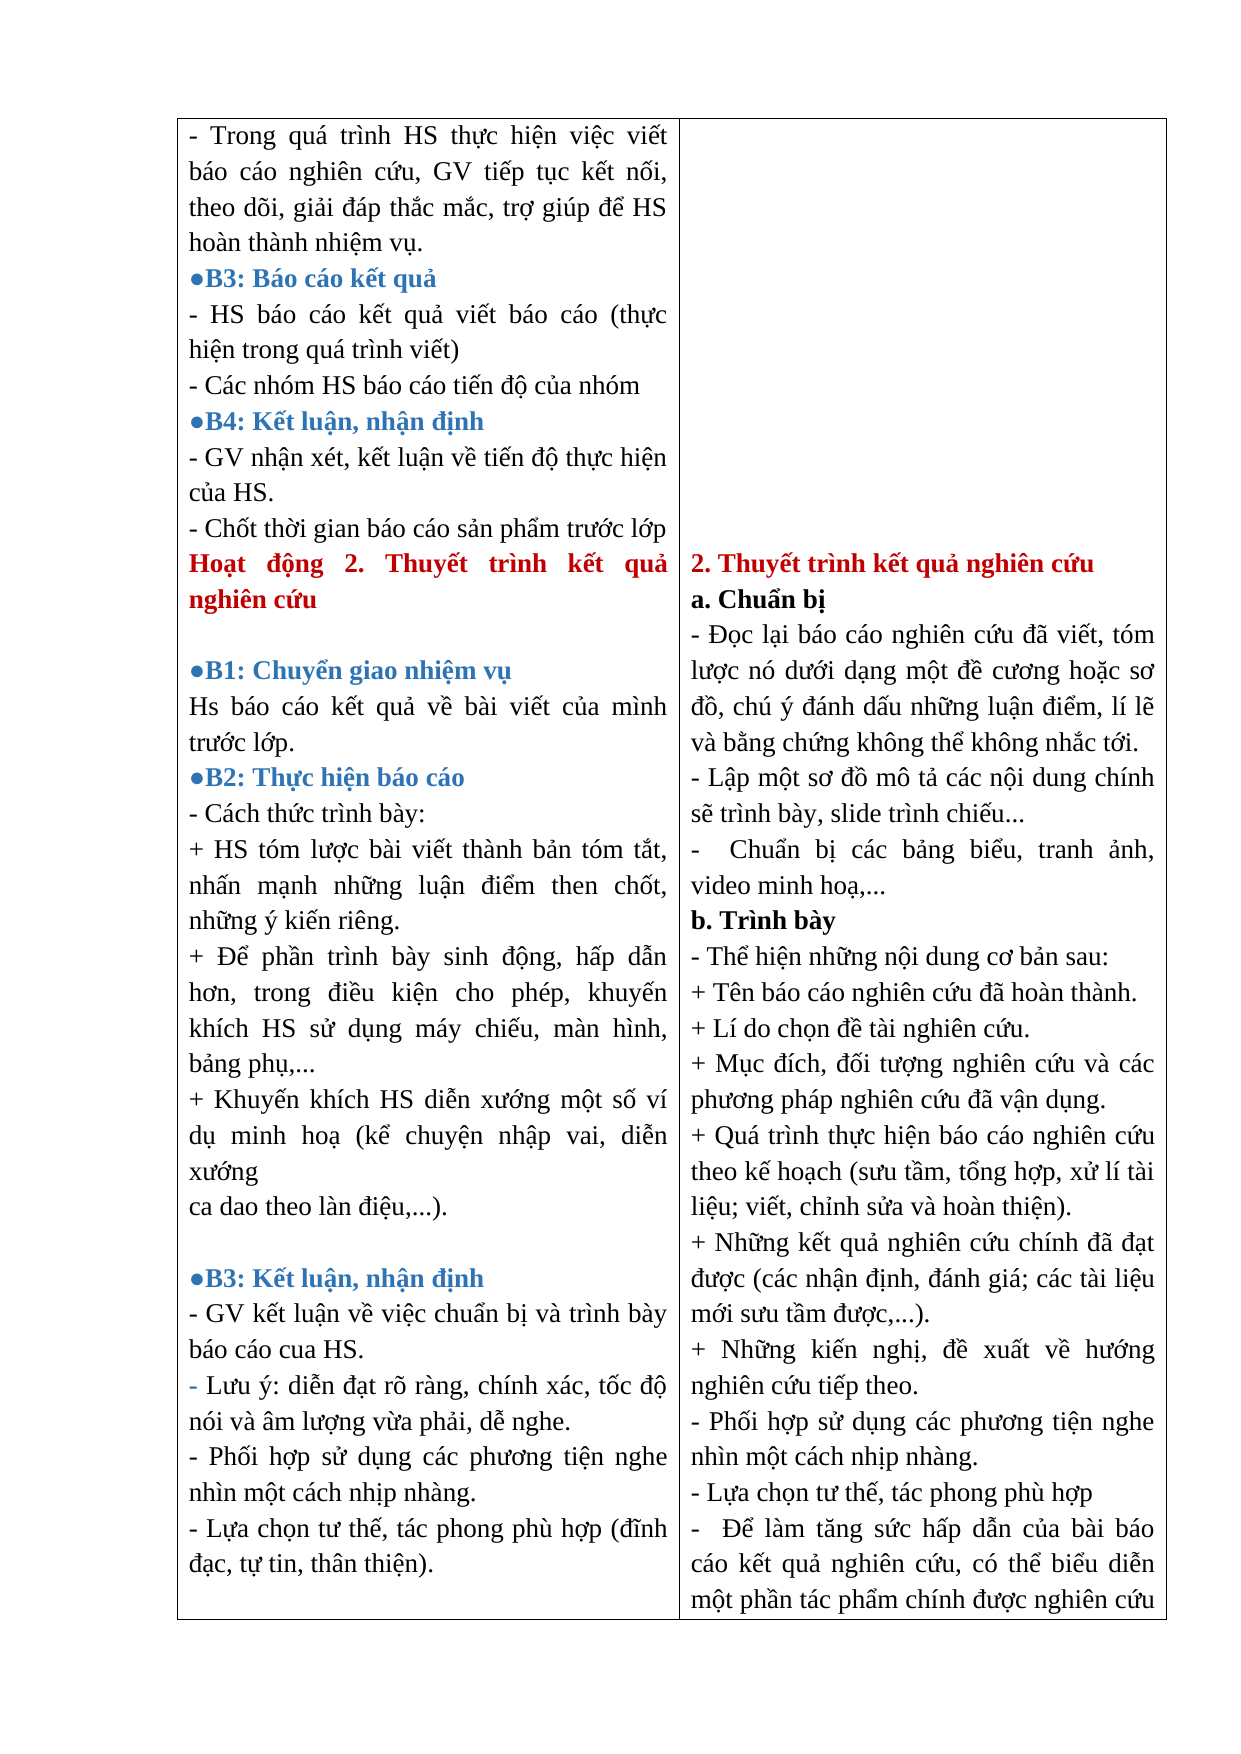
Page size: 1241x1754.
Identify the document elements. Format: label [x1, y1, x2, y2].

table_cell [178, 547, 679, 1619]
table_cell [680, 119, 1166, 547]
table_cell [178, 119, 679, 547]
table_cell [680, 547, 1166, 1619]
